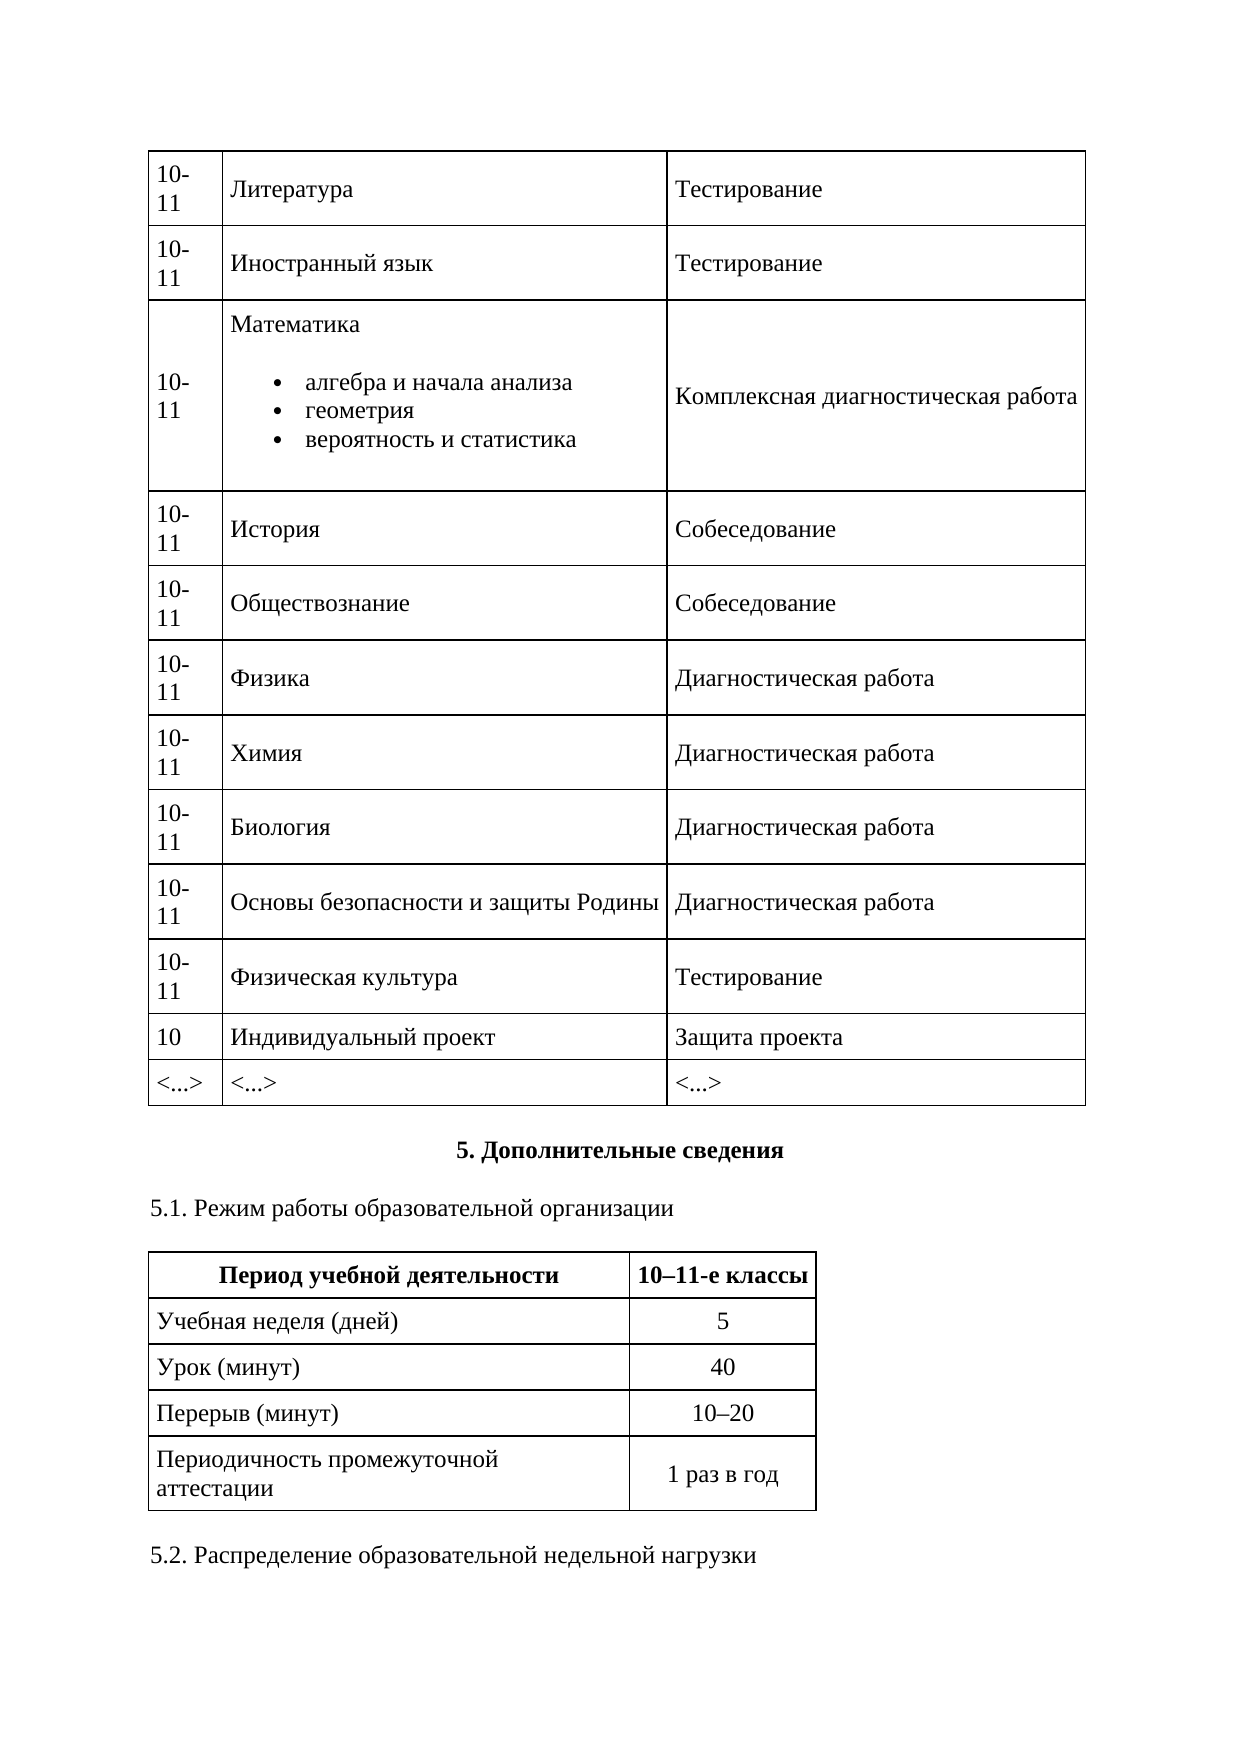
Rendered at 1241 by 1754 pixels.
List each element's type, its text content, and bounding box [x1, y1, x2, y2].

table_cell <...> [223, 1060, 666, 1104]
table_cell 10-11 [149, 790, 222, 863]
table_cell Основы безопасности и защиты Родины [223, 865, 666, 938]
table_cell Математика алгебра и начала анализа геометрия вероятность и статистика [223, 301, 666, 490]
table_cell Химия [223, 716, 666, 789]
table_cell 10-11 [149, 152, 222, 225]
table_header Период учебной деятельности [149, 1253, 629, 1297]
text 5. Дополнительные сведения [150, 1135, 1090, 1164]
table_cell 10-11 [149, 566, 222, 639]
table_cell 10 [149, 1014, 222, 1059]
table_cell 10-11 [149, 301, 222, 490]
table_header 10–11-е классы [630, 1253, 815, 1297]
table_cell Тестирование [668, 226, 1085, 299]
table_cell Защита проекта [668, 1014, 1085, 1059]
table_cell Диагностическая работа [668, 716, 1085, 789]
table_cell Собеседование [668, 566, 1085, 639]
table_cell 10–20 [630, 1391, 815, 1435]
table_cell 10-11 [149, 716, 222, 789]
table_cell <...> [668, 1060, 1085, 1104]
table_cell 10-11 [149, 226, 222, 299]
table_cell Собеседование [668, 492, 1085, 564]
table_cell Физика [223, 641, 666, 714]
table_cell Биология [223, 790, 666, 863]
table_cell Тестирование [668, 152, 1085, 225]
text 5.1. Режим работы образовательной организации [150, 1193, 1090, 1222]
table_cell Тестирование [668, 940, 1085, 1013]
table_cell <...> [149, 1060, 222, 1104]
table_cell Обществознание [223, 566, 666, 639]
table_cell Диагностическая работа [668, 790, 1085, 863]
table_cell 10-11 [149, 492, 222, 564]
table_cell История [223, 492, 666, 564]
table_cell Периодичность промежуточной аттестации [149, 1437, 629, 1509]
table_cell Диагностическая работа [668, 641, 1085, 714]
table_cell Литература [223, 152, 666, 225]
text 5.2. Распределение образовательной недельной нагрузки [150, 1540, 1090, 1569]
table_cell 5 [630, 1299, 815, 1343]
table_cell Иностранный язык [223, 226, 666, 299]
table_cell 1 раз в год [630, 1437, 815, 1509]
table_cell Диагностическая работа [668, 865, 1085, 938]
table_cell Комплексная диагностическая работа [668, 301, 1085, 490]
table_cell Физическая культура [223, 940, 666, 1013]
table_cell 10-11 [149, 865, 222, 938]
table_cell 40 [630, 1345, 815, 1389]
table_cell Урок (минут) [149, 1345, 629, 1389]
table_cell Учебная неделя (дней) [149, 1299, 629, 1343]
table_cell 10-11 [149, 641, 222, 714]
table_cell Перерыв (минут) [149, 1391, 629, 1435]
table_cell Индивидуальный проект [223, 1014, 666, 1059]
table_cell 10-11 [149, 940, 222, 1013]
